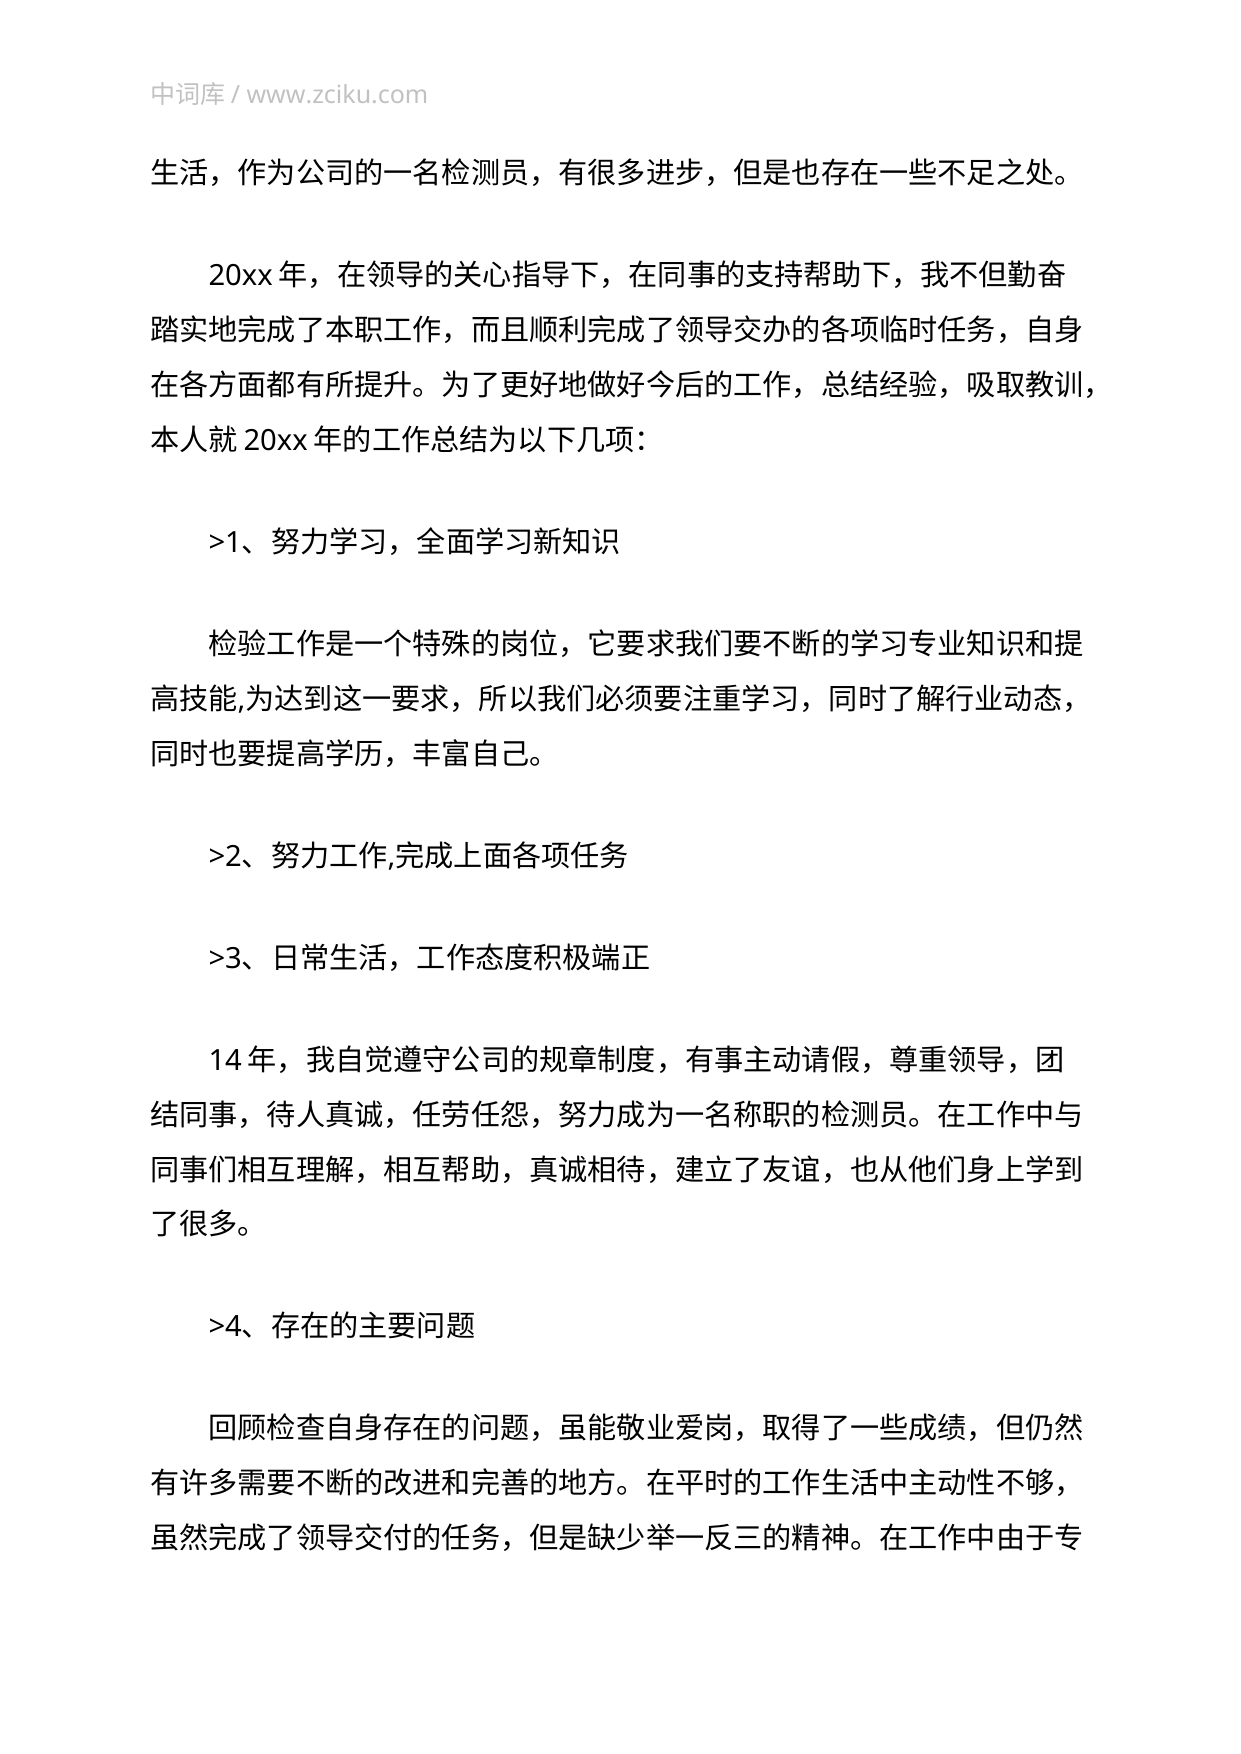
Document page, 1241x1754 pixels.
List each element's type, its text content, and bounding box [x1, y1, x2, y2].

text 检验工作是一个特殊的岗位，它要求我们要不断的学习专业知识和提高技能,为达到这一要求，所以我们必须要注重学习，同时了解行业动态，同时也要提高学历，丰富自己。 [150, 621, 1090, 773]
text 14年，我自觉遵守公司的规章制度，有事主动请假，尊重领导，团结同事，待人真诚，任劳任怨，努力成为一名称职的检测员。在工作中与同事们相互理解，相互帮助，真诚相待，建立了友谊，也从他们身上学到了很多。 [150, 1036, 1090, 1243]
text 20xx年，在领导的关心指导下，在同事的支持帮助下，我不但勤奋踏实地完成了本职工作，而且顺利完成了领导交办的各项临时任务，自身在各方面都有所提升。为了更好地做好今后的工作，总结经验，吸取教训，本人就20xx年的工作总结为以下几项： [150, 252, 1090, 459]
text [150, 150, 1090, 192]
text >4、存在的主要问题 [150, 1303, 1090, 1345]
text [150, 1405, 1090, 1557]
text >1、努力学习，全面学习新知识 [150, 518, 1090, 561]
text >3、日常生活，工作态度积极端正 [150, 934, 1090, 977]
text >2、努力工作,完成上面各项任务 [150, 832, 1090, 874]
